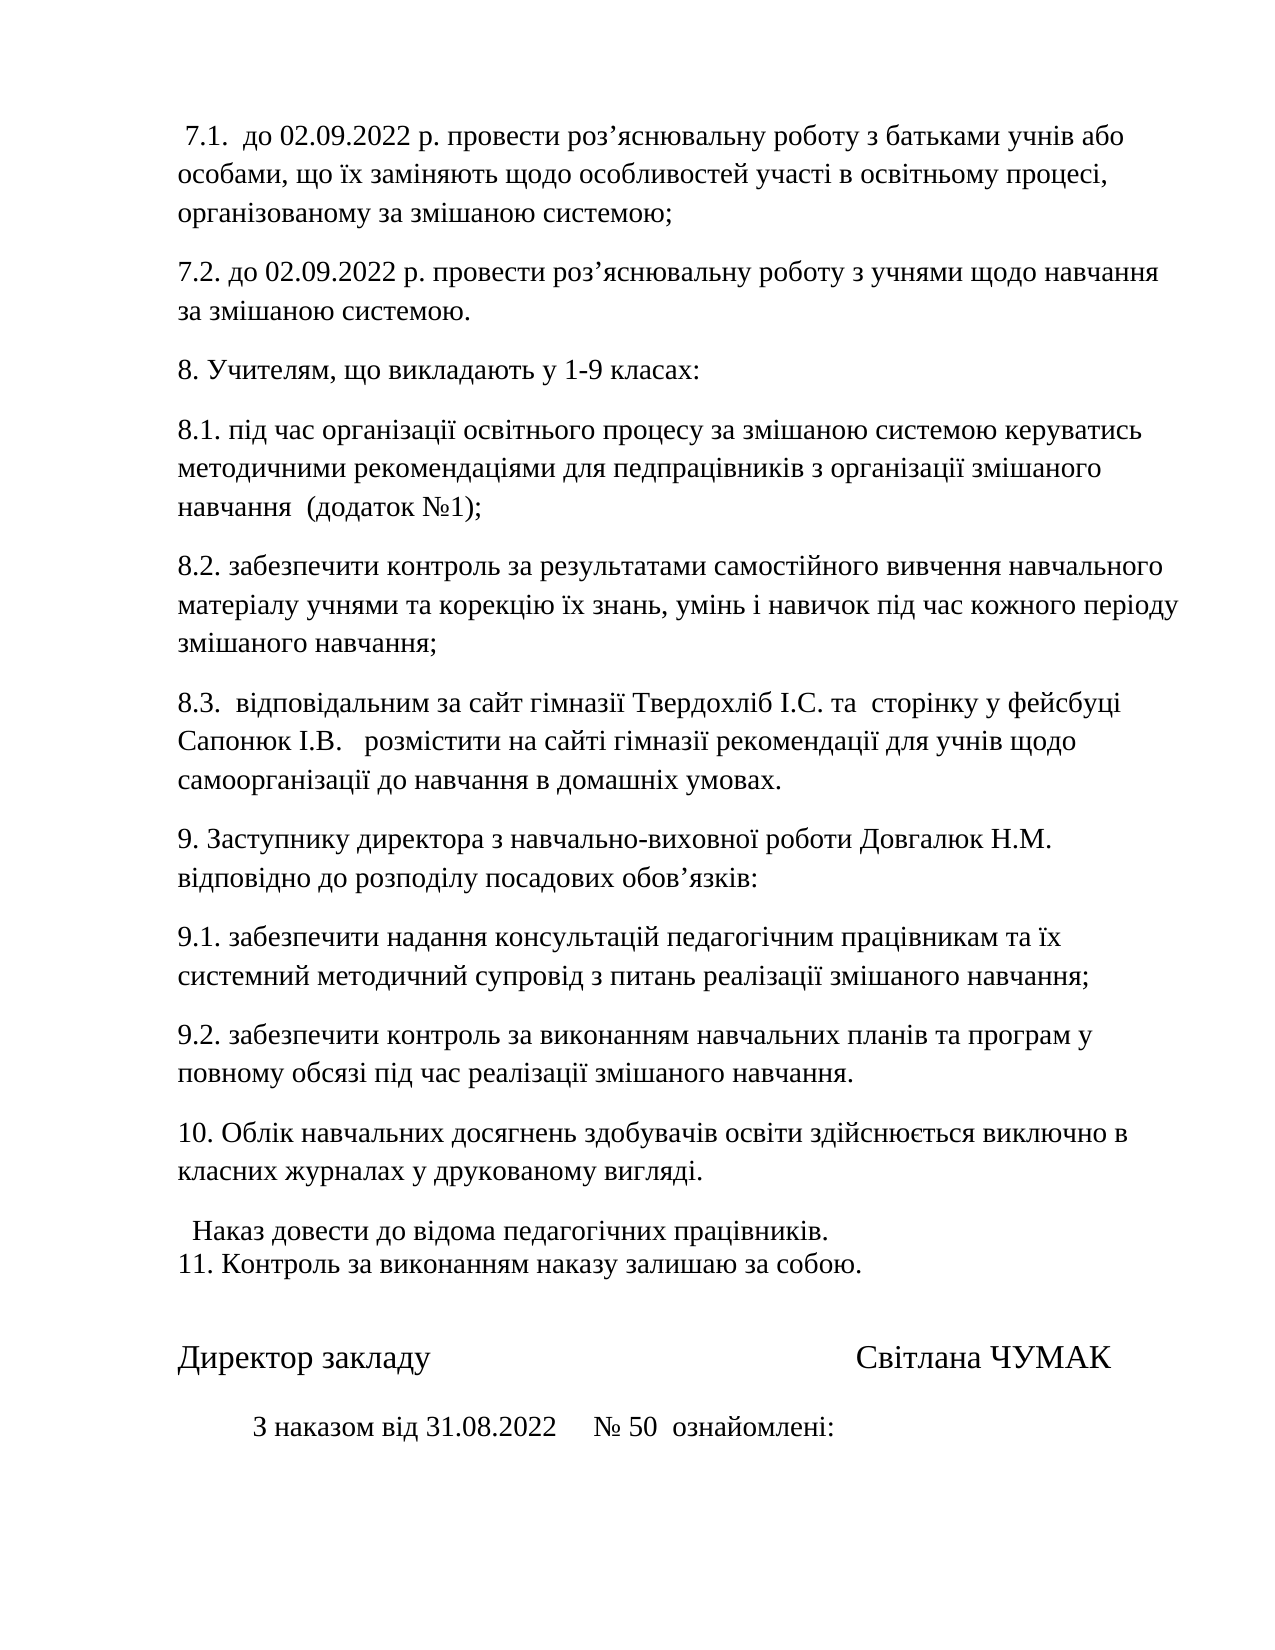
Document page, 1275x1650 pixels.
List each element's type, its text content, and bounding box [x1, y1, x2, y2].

text 8.1. під час організації освітнього процесу за змішаною системою керуватись методичними рекомендаціями для педпрацівників з організації змішаного навчання (додаток №1); [177, 412, 1186, 522]
text 9.2. забезпечити контроль за виконанням навчальних планів та програм у повному обсязі під час реалізації змішаного навчання. [177, 1017, 1186, 1089]
text 7.2. до 02.09.2022 р. провести роз’яснювальну роботу з учнями щодо навчання за змішаною системою. [177, 254, 1186, 327]
text 8.3. відповідальним за сайт гімназії Твердохліб І.С. та сторінку у фейсбуці Сапонюк І.В. розмістити на сайті гімназії рекомендації для учнів щодо самоорганізації до навчання в домашніх умовах. [177, 685, 1186, 795]
text 11. Контроль за виконанням наказу залишаю за собою. [177, 1246, 1186, 1280]
text 8. Учителям, що викладають у 1-9 класах: [177, 352, 1186, 386]
text 10. Облік навчальних досягнень здобувачів освіти здійснюється виключно в класних журналах у друкованому вигляді. [177, 1115, 1186, 1187]
text З наказом від 31.08.2022 № 50 ознайомлені: [252, 1409, 1186, 1443]
text Директор закладу Світлана ЧУМАК [177, 1337, 1186, 1376]
text 7.1. до 02.09.2022 р. провести роз’яснювальну роботу з батьками учнів або особами, що їх заміняють щодо особливостей участі в освітньому процесі, організованому за змішаною системою; [177, 118, 1186, 229]
text 9. Заступнику директора з навчально-виховної роботи Довгалюк Н.М. відповідно до розподілу посадових обов’язків: [177, 821, 1186, 893]
text Наказ довести до відома педагогічних працівників. [177, 1213, 1186, 1246]
text 9.1. забезпечити надання консультацій педагогічним працівникам та їх системний методичний супровід з питань реалізації змішаного навчання; [177, 919, 1186, 991]
text 8.2. забезпечити контроль за результатами самостійного вивчення навчального матеріалу учнями та корекцію їх знань, умінь і навичок під час кожного періоду змішаного навчання; [177, 548, 1186, 659]
